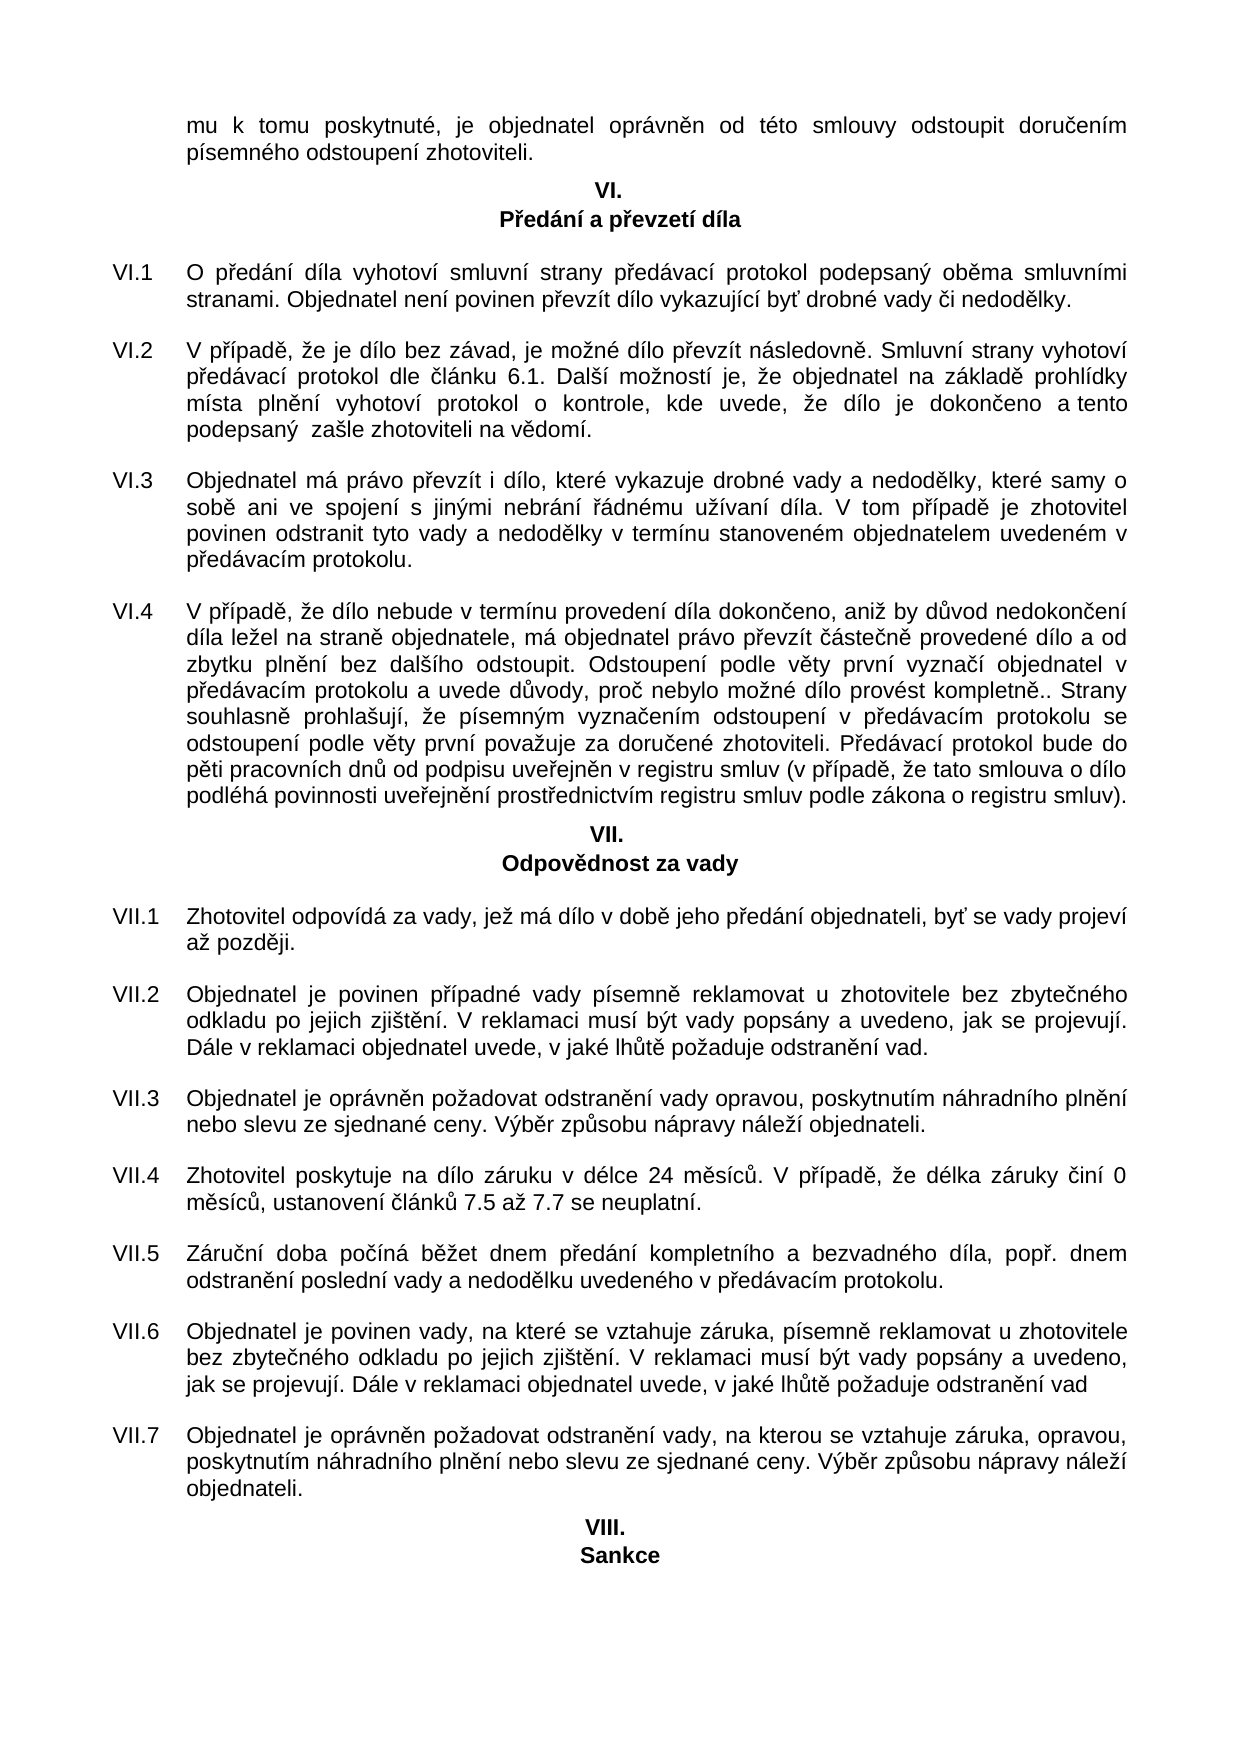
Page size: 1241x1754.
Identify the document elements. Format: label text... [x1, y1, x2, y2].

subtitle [112, 112, 1128, 165]
subtitle Objednatel je oprávněn požadovat odstranění vady, na kterou se vztahuje záruka, opravou, poskytnutím náhradního plnění nebo slevu ze sjednané ceny. Výběr způsobu nápravy náleží objednateli. [112, 1422, 1128, 1501]
subtitle Předání a převzetí díla [112, 177, 1128, 232]
subtitle Objednatel je povinen případné vady písemně reklamovat u zhotovitele bez zbytečného odkladu po jejich zjištění. V reklamaci musí být vady popsány a uvedeno, jak se projevují. Dále v reklamaci objednatel uvede, v jaké lhůtě požaduje odstranění vad. [112, 981, 1128, 1060]
subtitle Odpovědnost za vady [112, 821, 1128, 876]
subtitle Objednatel je povinen vady, na které se vztahuje záruka, písemně reklamovat u zhotovitele bez zbytečného odkladu po jejich zjištění. V reklamaci musí být vady popsány a uvedeno, jak se projevují. Dále v reklamaci objednatel uvede, v jaké lhůtě požaduje odstranění vad [112, 1318, 1128, 1397]
subtitle Záruční doba počíná běžet dnem předání kompletního a bezvadného díla, popř. dnem odstranění poslední vady a nedodělku uvedeného v předávacím protokolu. [112, 1240, 1128, 1293]
subtitle V případě, že dílo nebude v termínu provedení díla dokončeno, aniž by důvod nedokončení díla ležel na straně objednatele, má objednatel právo převzít částečně provedené dílo a od zbytku plnění bez dalšího odstoupit. Odstoupení podle věty první vyznačí objednatel v předávacím protokolu a uvede důvody, proč nebylo možné dílo provést kompletně.. Strany souhlasně prohlašují, že písemným vyznačením odstoupení v předávacím protokolu se odstoupení podle věty první považuje za doručené zhotoviteli. Předávací protokol bude do pěti pracovních dnů od podpisu uveřejněn v registru smluv (v případě, že tato smlouva o dílo podléhá povinnosti uveřejnění prostřednictvím registru smluv podle zákona o registru smluv). [112, 598, 1128, 809]
subtitle Sankce [112, 1513, 1128, 1568]
subtitle Zhotovitel poskytuje na dílo záruku v délce 24 měsíců. V případě, že délka záruky činí 0 měsíců, ustanovení článků 7.5 až 7.7 se neuplatní. [112, 1162, 1128, 1215]
subtitle V případě, že je dílo bez závad, je možné dílo převzít následovně. Smluvní strany vyhotoví předávací protokol dle článku 6.1. Další možností je, že objednatel na základě prohlídky místa plnění vyhotoví protokol o kontrole, kde uvede, že dílo je dokončeno a tento podepsaný zašle zhotoviteli na vědomí. [112, 337, 1128, 442]
subtitle Zhotovitel odpovídá za vady, jež má dílo v době jeho předání objednateli, byť se vady projeví až později. [112, 903, 1128, 956]
subtitle Objednatel má právo převzít i dílo, které vykazuje drobné vady a nedodělky, které samy o sobě ani ve spojení s jinými nebrání řádnému užívaní díla. V tom případě je zhotovitel povinen odstranit tyto vady a nedodělky v termínu stanoveném objednatelem uvedeném v předávacím protokolu. [112, 467, 1128, 573]
subtitle Objednatel je oprávněn požadovat odstranění vady opravou, poskytnutím náhradního plnění nebo slevu ze sjednané ceny. Výběr způsobu nápravy náleží objednateli. [112, 1085, 1128, 1137]
subtitle O předání díla vyhotoví smluvní strany předávací protokol podepsaný oběma smluvními stranami. Objednatel není povinen převzít dílo vykazující byť drobné vady či nedodělky. [112, 259, 1128, 312]
